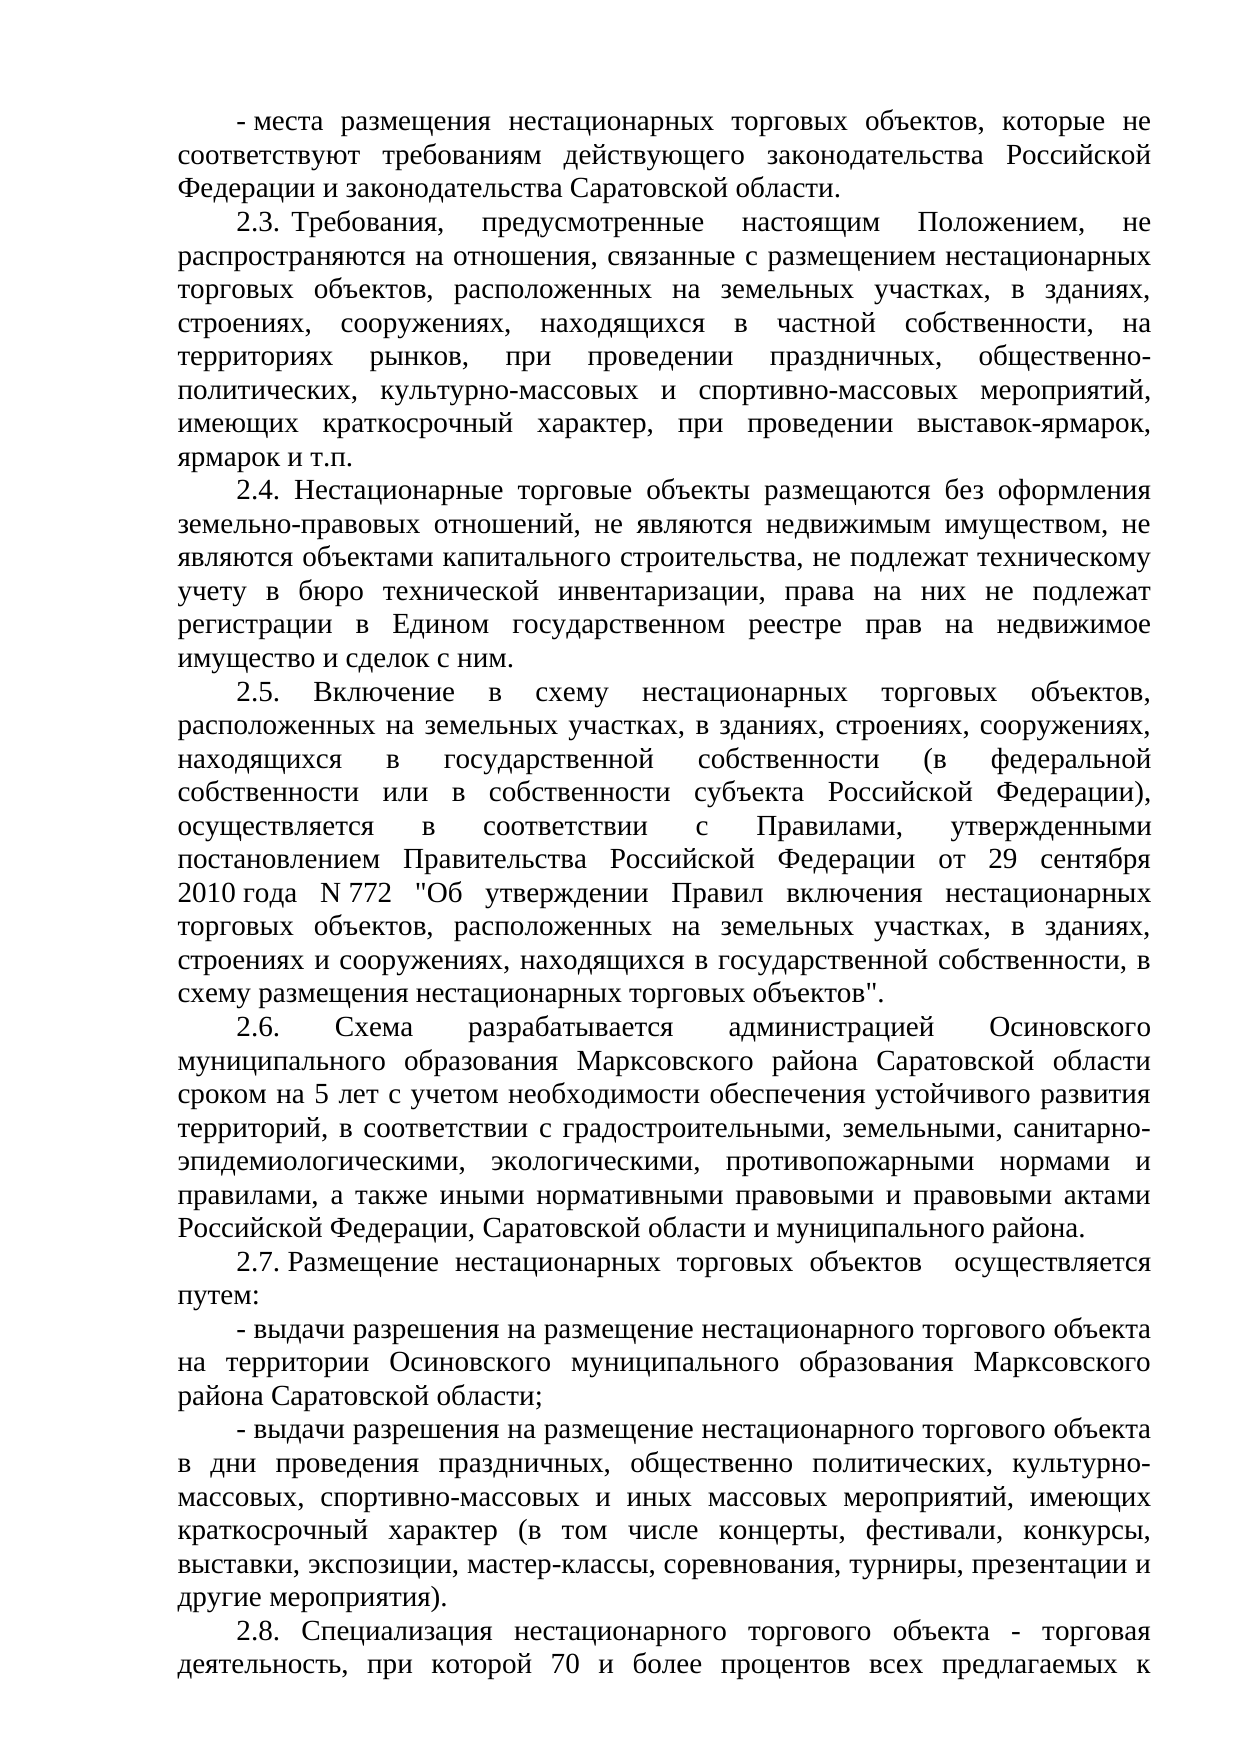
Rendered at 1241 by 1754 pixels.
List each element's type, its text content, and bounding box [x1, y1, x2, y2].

text - места размещения нестационарных торговых объектов, которые не соответствуют требованиям действующего законодательства Российской Федерации и законодательства Саратовской области. [177, 103, 1152, 204]
text - выдачи разрешения на размещение нестационарного торгового объекта на территории Осиновского муниципального образования Марксовского района Саратовской области; [177, 1311, 1152, 1412]
text 2.4. Нестационарные торговые объекты размещаются без оформления земельно-правовых отношений, не являются недвижимым имуществом, не являются объектами капитального строительства, не подлежат техническому учету в бюро технической инвентаризации, права на них не подлежат регистрации в Едином государственном реестре прав на недвижимое имущество и сделок с ним. [177, 472, 1152, 674]
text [177, 1613, 1152, 1680]
text 2.5. Включение в схему нестационарных торговых объектов, расположенных на земельных участках, в зданиях, строениях, сооружениях, находящихся в государственной собственности (в федеральной собственности или в собственности субъекта Российской Федерации), осуществляется в соответствии с Правилами, утвержденными постановлением Правительства Российской Федерации от 29 сентября 2010 года N 772 "Об утверждении Правил включения нестационарных торговых объектов, расположенных на земельных участках, в зданиях, строениях и сооружениях, находящихся в государственной собственности, в схему размещения нестационарных торговых объектов". [177, 674, 1152, 1009]
text - выдачи разрешения на размещение нестационарного торгового объекта в дни проведения праздничных, общественно политических, культурно-массовых, спортивно-массовых и иных массовых мероприятий, имеющих краткосрочный характер (в том числе концерты, фестивали, конкурсы, выставки, экспозиции, мастер-классы, соревнования, турниры, презентации и другие мероприятия). [177, 1412, 1152, 1613]
text 2.7. Размещение нестационарных торговых объектов осуществляется путем: [177, 1244, 1152, 1311]
text 2.3. Требования, предусмотренные настоящим Положением, не распространяются на отношения, связанные с размещением нестационарных торговых объектов, расположенных на земельных участках, в зданиях, строениях, сооружениях, находящихся в частной собственности, на территориях рынков, при проведении праздничных, общественно-политических, культурно-массовых и спортивно-массовых мероприятий, имеющих краткосрочный характер, при проведении выставок-ярмарок, ярмарок и т.п. [177, 204, 1152, 472]
text 2.6. Схема разрабатывается администрацией Осиновского муниципального образования Марксовского района Саратовской области сроком на 5 лет с учетом необходимости обеспечения устойчивого развития территорий, в соответствии с градостроительными, земельными, санитарно-эпидемиологическими, экологическими, противопожарными нормами и правилами, а также иными нормативными правовыми и правовыми актами Российской Федерации, Саратовской области и муниципального района. [177, 1009, 1152, 1244]
